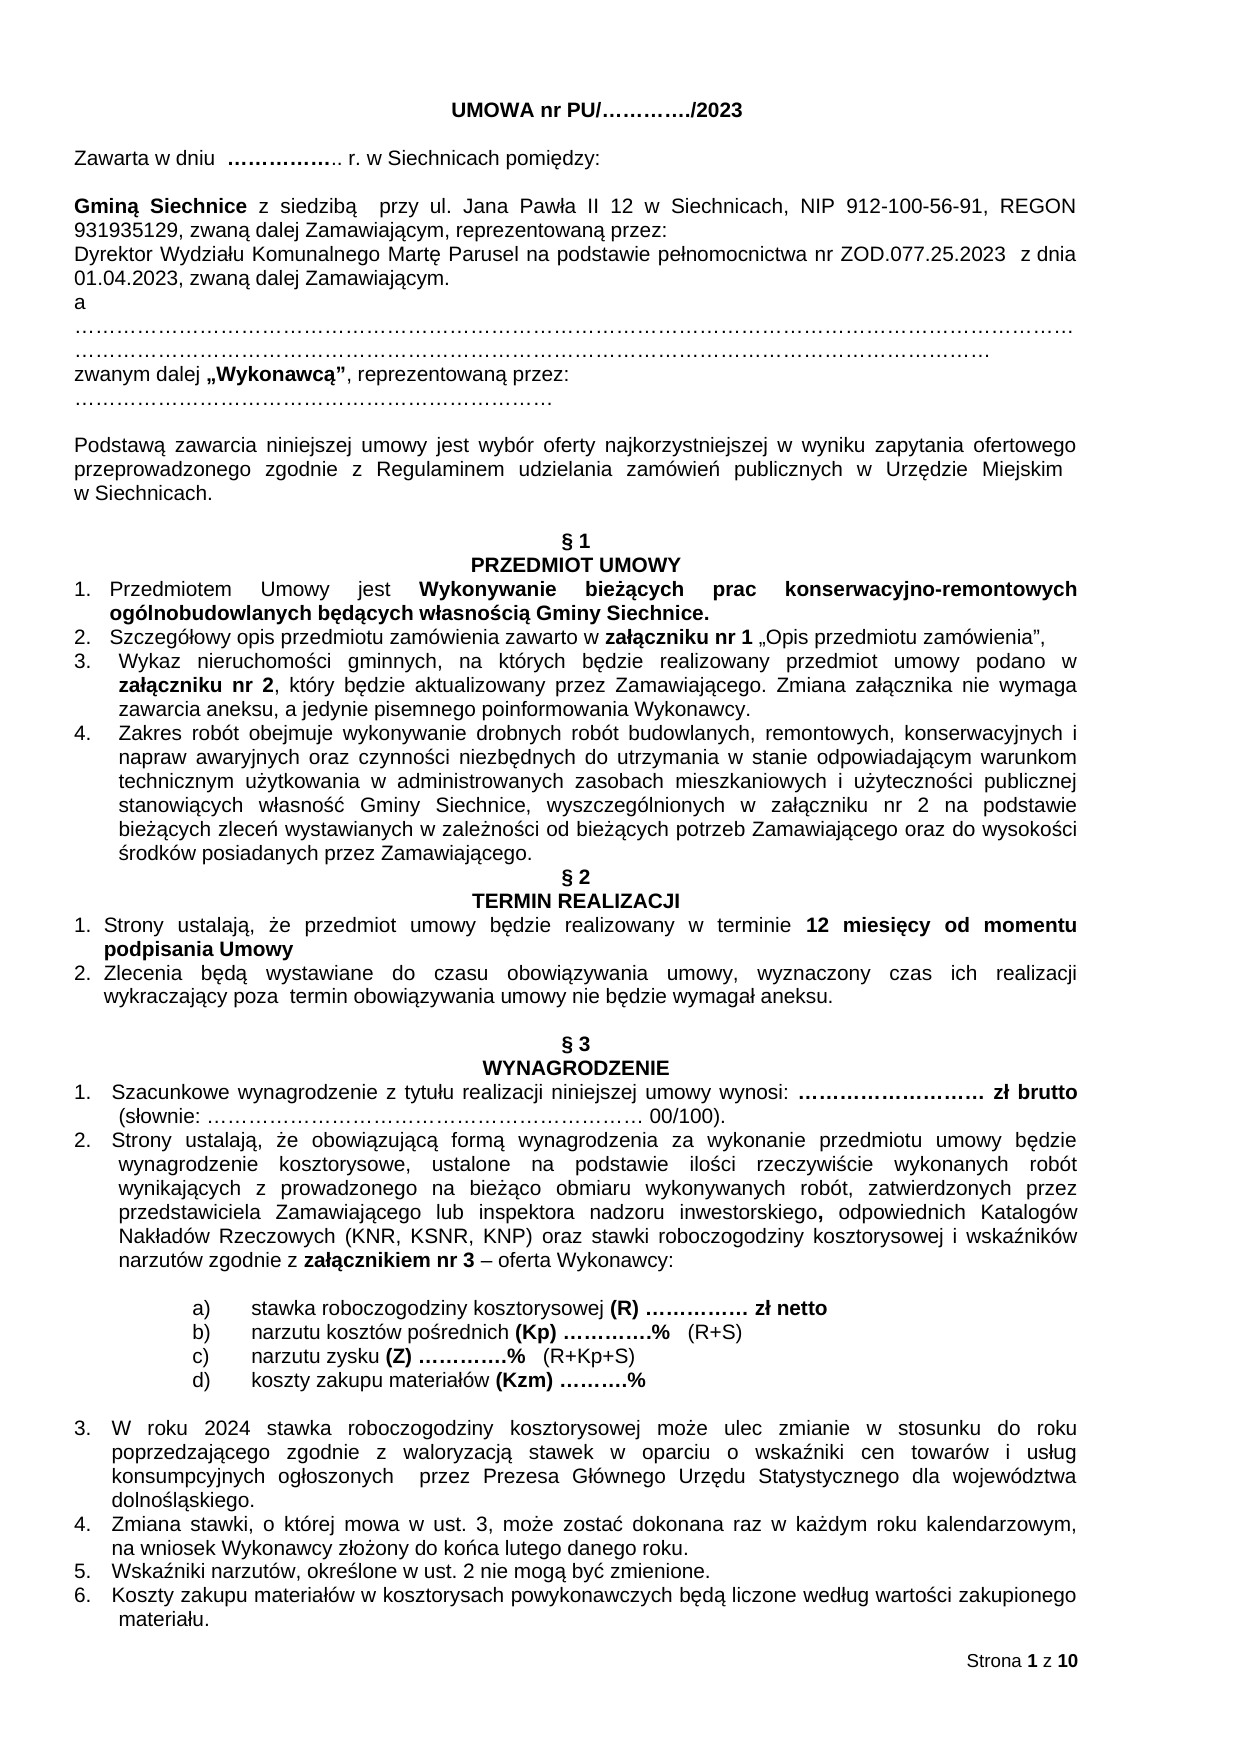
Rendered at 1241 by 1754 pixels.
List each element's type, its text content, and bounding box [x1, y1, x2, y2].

text zwanym dalej „Wykonawcą”, reprezentowaną przez: [74, 361, 1078, 385]
list Wskaźniki narzutów, określone w ust. 2 nie mogą być zmienione. [74, 1559, 1078, 1583]
list Zakres robót obejmuje wykonywanie drobnych robót budowlanych, remontowych, konserwacyjnych i napraw awaryjnych oraz czynności niezbędnych do utrzymania w stanie odpowiadającym warunkom technicznym użytkowania w administrowanych zasobach mieszkaniowych i użyteczności publicznej stanowiących własność Gminy Siechnice, wyszczególnionych w załączniku nr 2 na podstawie bieżących zleceń wystawianych w zależności od bieżących potrzeb Zamawiającego oraz do wysokości środków posiadanych przez Zamawiającego. [74, 721, 1078, 864]
list narzutu kosztów pośrednich (Kp) ………….% (R+S) [192, 1320, 1078, 1344]
text Podstawą zawarcia niniejszej umowy jest wybór oferty najkorzystniejszej w wyniku zapytania ofertowego przeprowadzonego zgodnie z Regulaminem udzielania zamówień publicznych w Urzędzie Miejskim w Siechnicach. [74, 433, 1078, 505]
list narzutu zysku (Z) ………….% (R+Kp+S) [192, 1344, 1078, 1368]
list Zmiana stawki, o której mowa w ust. 3, może zostać dokonana raz w każdym roku kalendarzowym, na wniosek Wykonawcy złożony do końca lutego danego roku. [74, 1511, 1078, 1559]
text WYNAGRODZENIE [74, 1056, 1078, 1080]
text a [74, 289, 1076, 313]
text Dyrektor Wydziału Komunalnego Martę Parusel na podstawie pełnomocnictwa nr ZOD.077.25.2023 z dnia 01.04.2023, zwaną dalej Zamawiającym. [74, 242, 1076, 289]
list stawka roboczogodziny kosztorysowej (R) …………… zł netto [192, 1296, 1078, 1320]
text …………………………………………………………………………………………………………………………………………………………………………………………………………………………………………………… [74, 313, 1076, 361]
text Gminą Siechnice z siedzibą przy ul. Jana Pawła II 12 w Siechnicach, NIP 912-100-56-91, REGON 931935129, zwaną dalej Zamawiającym, reprezentowaną przez: [74, 194, 1078, 242]
list Szacunkowe wynagrodzenie z tytułu realizacji niniejszej umowy wynosi: ……………………… zł brutto (słownie: ……………………………………………………… 00/100). [74, 1080, 1078, 1128]
text § 3 [74, 1032, 1078, 1056]
list Szczegółowy opis przedmiotu zamówienia zawarto w załączniku nr 1 „Opis przedmiotu zamówienia”, [74, 625, 1078, 649]
list Wykaz nieruchomości gminnych, na których będzie realizowany przedmiot umowy podano w załączniku nr 2, który będzie aktualizowany przez Zamawiającego. Zmiana załącznika nie wymaga zawarcia aneksu, a jedynie pisemnego poinformowania Wykonawcy. [74, 649, 1078, 721]
list Koszty zakupu materiałów w kosztorysach powykonawczych będą liczone według wartości zakupionego materiału. [74, 1583, 1078, 1631]
text § 1 [74, 529, 1078, 553]
title UMOWA nr PU/…………./2023 [118, 98, 1076, 122]
list Strony ustalają, że obowiązującą formą wynagrodzenia za wykonanie przedmiotu umowy będzie wynagrodzenie kosztorysowe, ustalone na podstawie ilości rzeczywiście wykonanych robót wynikających z prowadzonego na bieżąco obmiaru wykonywanych robót, zatwierdzonych przez przedstawiciela Zamawiającego lub inspektora nadzoru inwestorskiego, odpowiednich Katalogów Nakładów Rzeczowych (KNR, KSNR, KNP) oraz stawki roboczogodziny kosztorysowej i wskaźników narzutów zgodnie z załącznikiem nr 3 – oferta Wykonawcy: [74, 1128, 1078, 1272]
text TERMIN REALIZACJI [74, 888, 1078, 912]
list …………………………………………………………… [74, 385, 1078, 409]
list koszty zakupu materiałów (Kzm) ……….% [192, 1368, 1078, 1392]
list Strony ustalają, że przedmiot umowy będzie realizowany w terminie 12 miesięcy od momentu podpisania Umowy [74, 912, 1078, 960]
list Zlecenia będą wystawiane do czasu obowiązywania umowy, wyznaczony czas ich realizacji wykraczający poza termin obowiązywania umowy nie będzie wymagał aneksu. [74, 960, 1078, 1008]
text PRZEDMIOT UMOWY [74, 553, 1078, 577]
list Przedmiotem Umowy jest Wykonywanie bieżących prac konserwacyjno-remontowych ogólnobudowlanych będących własnością Gminy Siechnice. [74, 577, 1078, 625]
list W roku 2024 stawka roboczogodziny kosztorysowej może ulec zmianie w stosunku do roku poprzedzającego zgodnie z waloryzacją stawek w oparciu o wskaźniki cen towarów i usług konsumpcyjnych ogłoszonych przez Prezesa Głównego Urzędu Statystycznego dla województwa dolnośląskiego. [74, 1416, 1078, 1511]
text Zawarta w dniu …………….. r. w Siechnicach pomiędzy: [74, 146, 1078, 170]
text § 2 [74, 864, 1078, 888]
